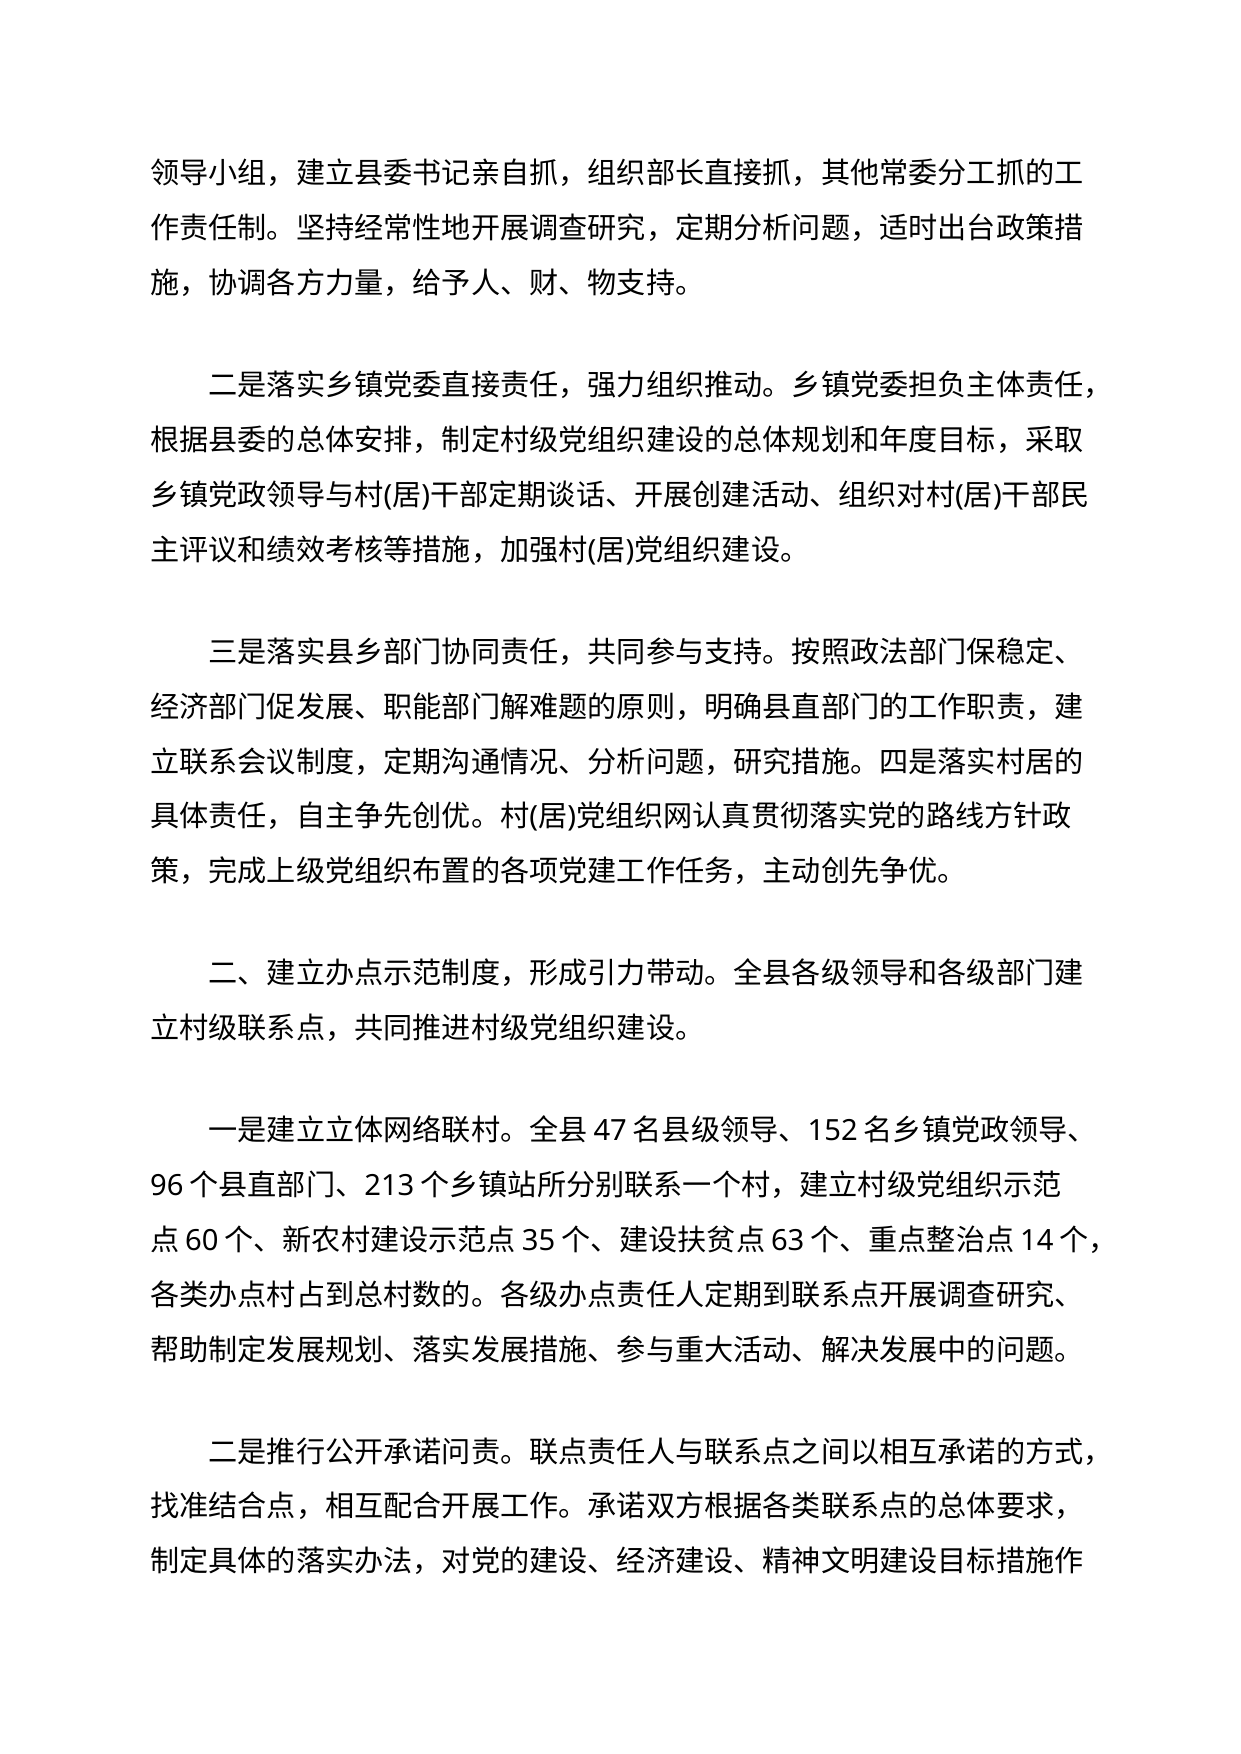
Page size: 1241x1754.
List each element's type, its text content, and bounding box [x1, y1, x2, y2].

text 二、建立办点示范制度，形成引力带动。全县各级领导和各级部门建立村级联系点，共同推进村级党组织建设。 [150, 950, 1090, 1047]
text 一是建立立体网络联村。全县47名县级领导、152名乡镇党政领导、96个县直部门、213个乡镇站所分别联系一个村，建立村级党组织示范点60个、新农村建设示范点35个、建设扶贫点63个、重点整治点14个，各类办点村占到总村数的。各级办点责任人定期到联系点开展调查研究、帮助制定发展规划、落实发展措施、参与重大活动、解决发展中的问题。 [150, 1106, 1090, 1369]
text 二是落实乡镇党委直接责任，强力组织推动。乡镇党委担负主体责任，根据县委的总体安排，制定村级党组织建设的总体规划和年度目标，采取乡镇党政领导与村(居)干部定期谈话、开展创建活动、组织对村(居)干部民主评议和绩效考核等措施，加强村(居)党组织建设。 [150, 362, 1090, 569]
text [150, 1428, 1090, 1580]
text 三是落实县乡部门协同责任，共同参与支持。按照政法部门保稳定、经济部门促发展、职能部门解难题的原则，明确县直部门的工作职责，建立联系会议制度，定期沟通情况、分析问题，研究措施。四是落实村居的具体责任，自主争先创优。村(居)党组织网认真贯彻落实党的路线方针政策，完成上级党组织布置的各项党建工作任务，主动创先争优。 [150, 628, 1090, 890]
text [150, 150, 1090, 302]
